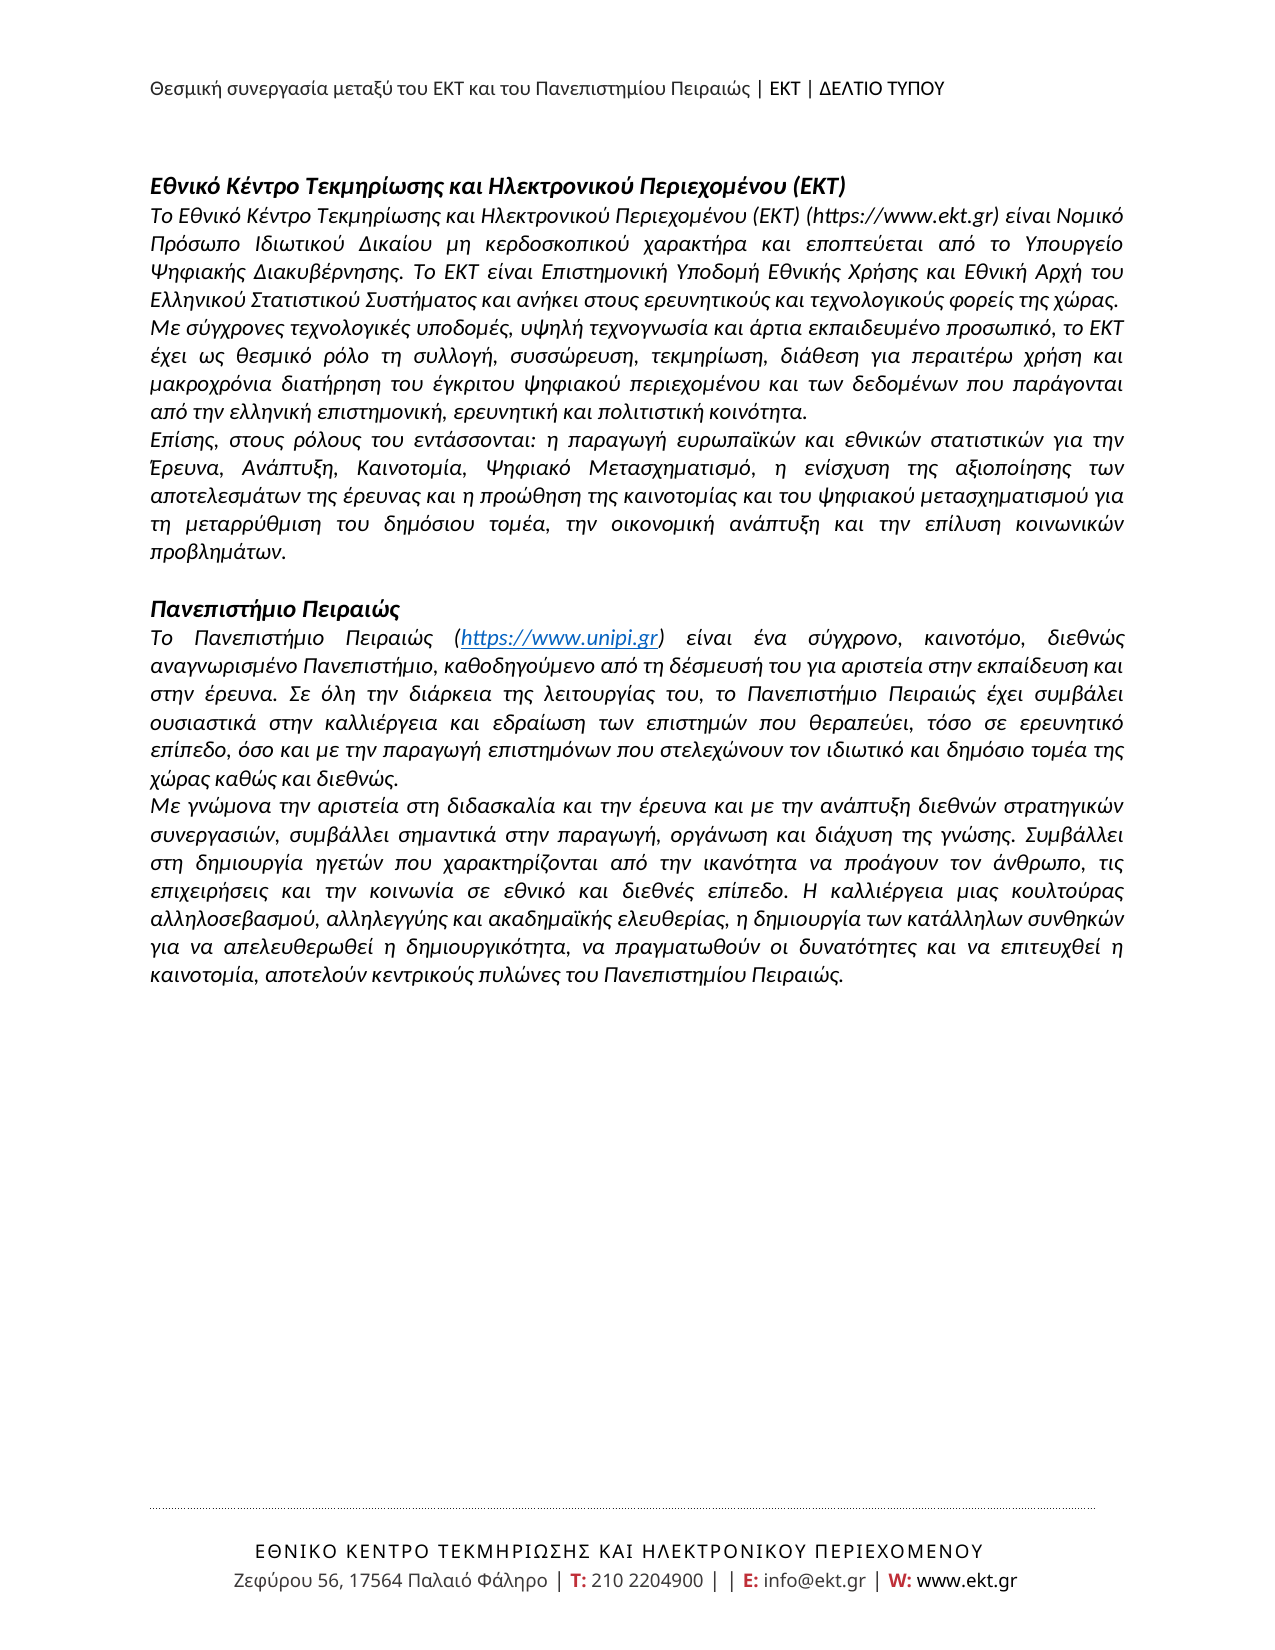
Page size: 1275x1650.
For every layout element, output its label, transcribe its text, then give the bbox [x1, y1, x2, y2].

text Εθνικό Κέντρο Τεκμηρίωσης και Ηλεκτρονικού Περιεχομένου (ΕΚΤ) [150, 170, 1125, 201]
text Το Πανεπιστήμιο Πειραιώς (https://www.unipi.gr) είναι ένα σύγχρονο, καινοτόμο, διεθνώς αναγνωρισμένο Πανεπιστήμιο, καθοδηγούμενο από τη δέσμευσή του για αριστεία στην εκπαίδευση και στην έρευνα. Σε όλη την διάρκεια της λειτουργίας του, το Πανεπιστήμιο Πειραιώς έχει συμβάλει ουσιαστικά στην καλλιέργεια και εδραίωση των επιστημών που θεραπεύει, τόσο σε ερευνητικό επίπεδο, όσο και με την παραγωγή επιστημόνων που στελεχώνουν τον ιδιωτικό και δημόσιο τομέα της χώρας καθώς και διεθνώς. [150, 623, 1125, 792]
text Με γνώμονα την αριστεία στη διδασκαλία και την έρευνα και με την ανάπτυξη διεθνών στρατηγικών συνεργασιών, συμβάλλει σημαντικά στην παραγωγή, οργάνωση και διάχυση της γνώσης. Συμβάλλει στη δημιουργία ηγετών που χαρακτηρίζονται από την ικανότητα να προάγουν τον άνθρωπο, τις επιχειρήσεις και την κοινωνία σε εθνικό και διεθνές επίπεδο. Η καλλιέργεια μιας κουλτούρας αλληλοσεβασμού, αλληλεγγύης και ακαδημαϊκής ελευθερίας, η δημιουργία των κατάλληλων συνθηκών για να απελευθερωθεί η δημιουργικότητα, να πραγματωθούν οι δυνατότητες και να επιτευχθεί η καινοτομία, αποτελούν κεντρικούς πυλώνες του Πανεπιστημίου Πειραιώς. [150, 792, 1125, 988]
text Με σύγχρονες τεχνολογικές υποδομές, υψηλή τεχνογνωσία και άρτια εκπαιδευμένο προσωπικό, το ΕΚΤ έχει ως θεσμικό ρόλο τη συλλογή, συσσώρευση, τεκμηρίωση, διάθεση για περαιτέρω χρήση και μακροχρόνια διατήρηση του έγκριτου ψηφιακού περιεχομένου και των δεδομένων που παράγονται από την ελληνική επιστημονική, ερευνητική και πολιτιστική κοινότητα. [150, 313, 1125, 425]
text Το Εθνικό Κέντρο Τεκμηρίωσης και Ηλεκτρονικού Περιεχομένου (ΕΚΤ) (https://www.ekt.gr) είναι Νομικό Πρόσωπο Ιδιωτικού Δικαίου μη κερδοσκοπικού χαρακτήρα και εποπτεύεται από το Υπουργείο Ψηφιακής Διακυβέρνησης. Το ΕΚΤ είναι Επιστημονική Υποδομή Εθνικής Χρήσης και Εθνική Αρχή του Ελληνικού Στατιστικού Συστήματος και ανήκει στους ερευνητικούς και τεχνολογικούς φορείς της χώρας. [150, 201, 1125, 313]
text Επίσης, στους ρόλους του εντάσσονται: η παραγωγή ευρωπαϊκών και εθνικών στατιστικών για την Έρευνα, Ανάπτυξη, Καινοτομία, Ψηφιακό Μετασχηματισμό, η ενίσχυση της αξιοποίησης των αποτελεσμάτων της έρευνας και η προώθηση της καινοτομίας και του ψηφιακού μετασχηματισμού για τη μεταρρύθμιση του δημόσιου τομέα, την οικονομική ανάπτυξη και την επίλυση κοινωνικών προβλημάτων. [150, 425, 1125, 565]
text Πανεπιστήμιο Πειραιώς [150, 593, 1125, 623]
